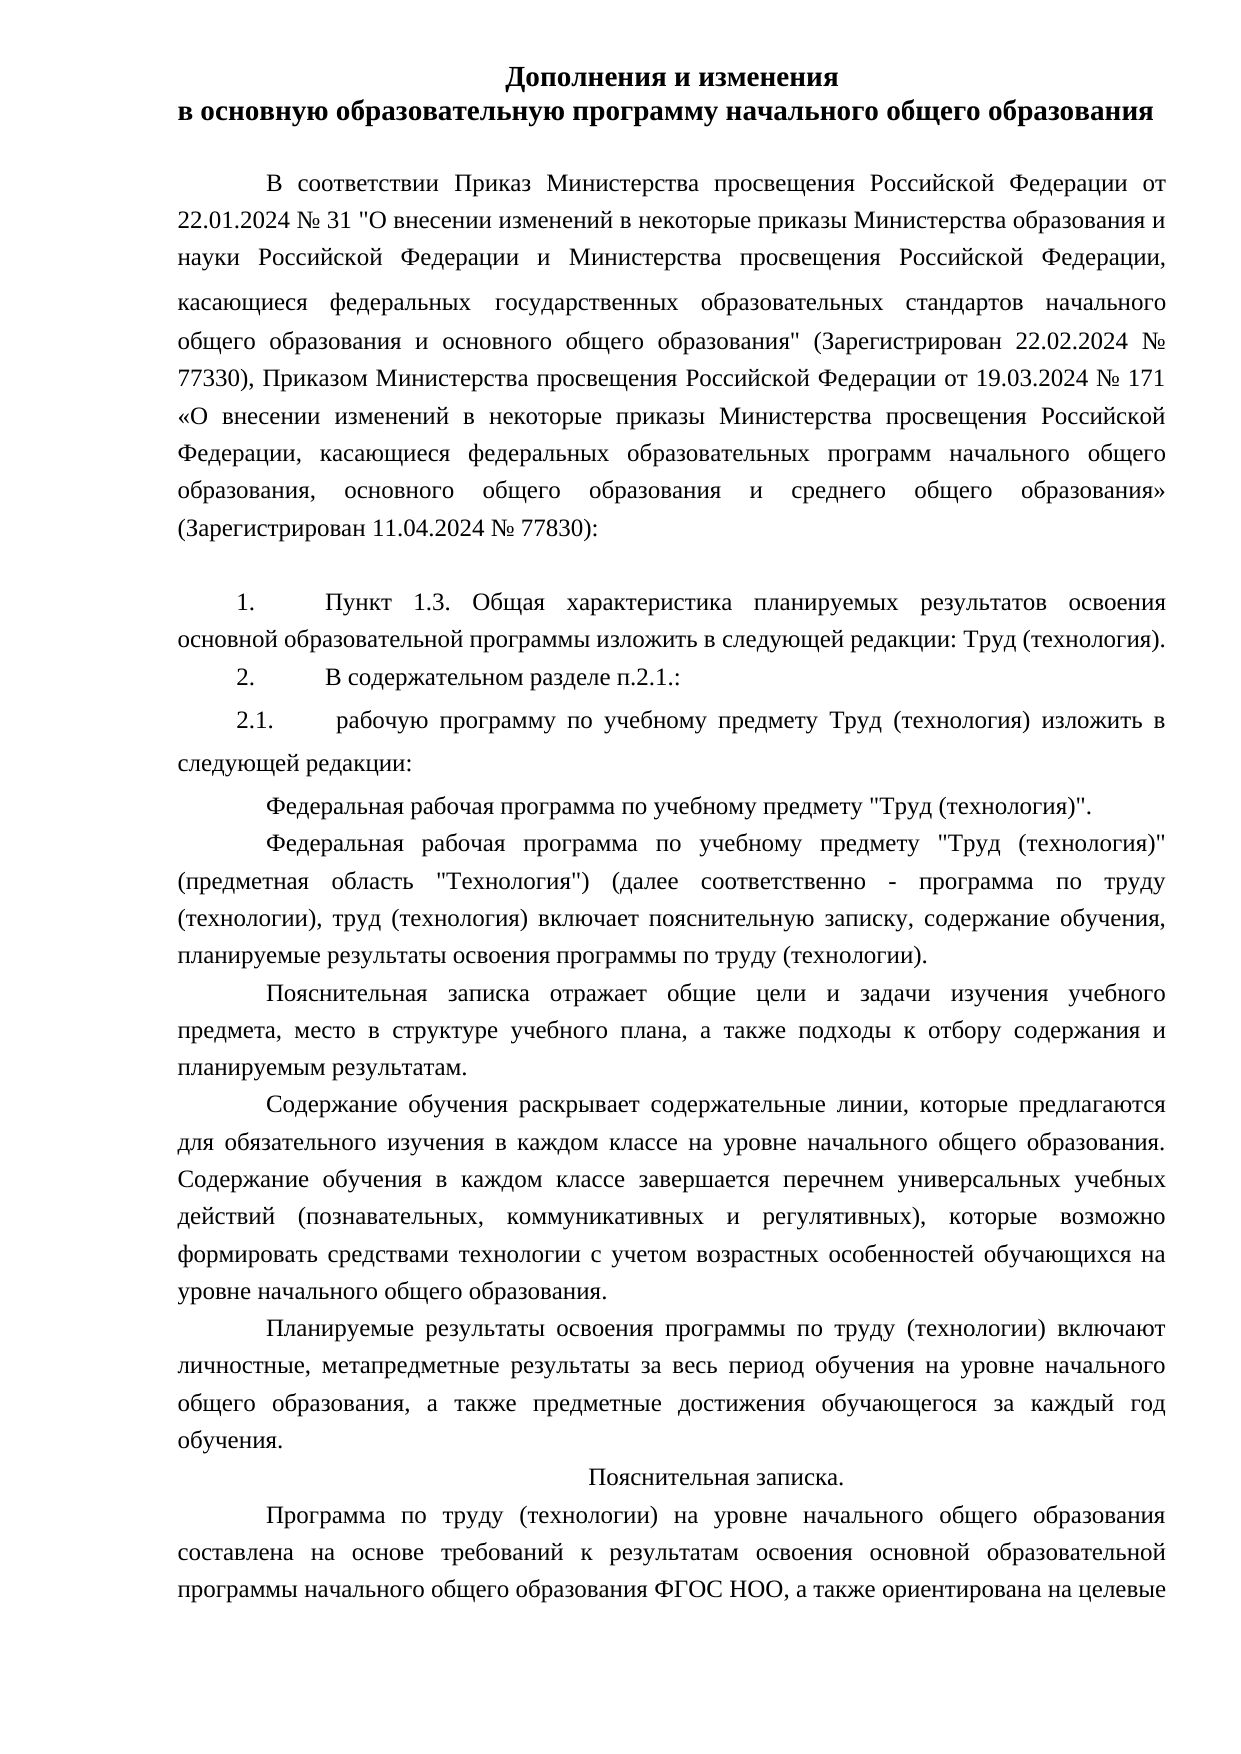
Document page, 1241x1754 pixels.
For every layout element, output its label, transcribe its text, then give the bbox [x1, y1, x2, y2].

list В соответствии Приказ Министерства просвещения Российской Федерации от 22.01.2024 № 31 "О внесении изменений в некоторые приказы Министерства образования и науки Российской Федерации и Министерства просвещения Российской Федерации, касающиеся федеральных государственных образовательных стандартов начального общего образования и основного общего образования" (Зарегистрирован 22.02.2024 № 77330), Приказом Министерства просвещения Российской Федерации от 19.03.2024 № 171 «О внесении изменений в некоторые приказы Министерства просвещения Российской Федерации, касающиеся федеральных образовательных программ начального общего образования, основного общего образования и среднего общего образования» (Зарегистрирован 11.04.2024 № 77830): [177, 168, 1167, 541]
list Пояснительная записка. [177, 1462, 1167, 1491]
list Федеральная рабочая программа по учебному предмету "Труд (технология)". [177, 791, 1167, 820]
list Федеральная рабочая программа по учебному предмету "Труд (технология)" (предметная область "Технология") (далее соответственно - программа по труду (технологии), труд (технология) включает пояснительную записку, содержание обучения, планируемые результаты освоения программы по труду (технологии). [177, 828, 1167, 969]
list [177, 1500, 1167, 1603]
list рабочую программу по учебному предмету Труд (технология) изложить в следующей редакции: [177, 705, 1167, 777]
list Пункт 1.3. Общая характеристика планируемых результатов освоения основной образовательной программы изложить в следующей редакции: Труд (технология). [177, 587, 1167, 653]
list Содержание обучения раскрывает содержательные линии, которые предлагаются для обязательного изучения в каждом классе на уровне начального общего образования. Содержание обучения в каждом классе завершается перечнем универсальных учебных действий (познавательных, коммуникативных и регулятивных), которые возможно формировать средствами технологии с учетом возрастных особенностей обучающихся на уровне начального общего образования. [177, 1089, 1167, 1305]
text Дополнения и изменения [177, 59, 1167, 93]
list Пояснительная записка отражает общие цели и задачи изучения учебного предмета, место в структуре учебного плана, а также подходы к отбору содержания и планируемым результатам. [177, 978, 1167, 1081]
text в основную образовательную программу начального общего образования [177, 93, 1167, 126]
list В содержательном разделе п.2.1.: [177, 662, 1167, 691]
list Планируемые результаты освоения программы по труду (технологии) включают личностные, метапредметные результаты за весь период обучения на уровне начального общего образования, а также предметные достижения обучающегося за каждый год обучения. [177, 1313, 1167, 1454]
